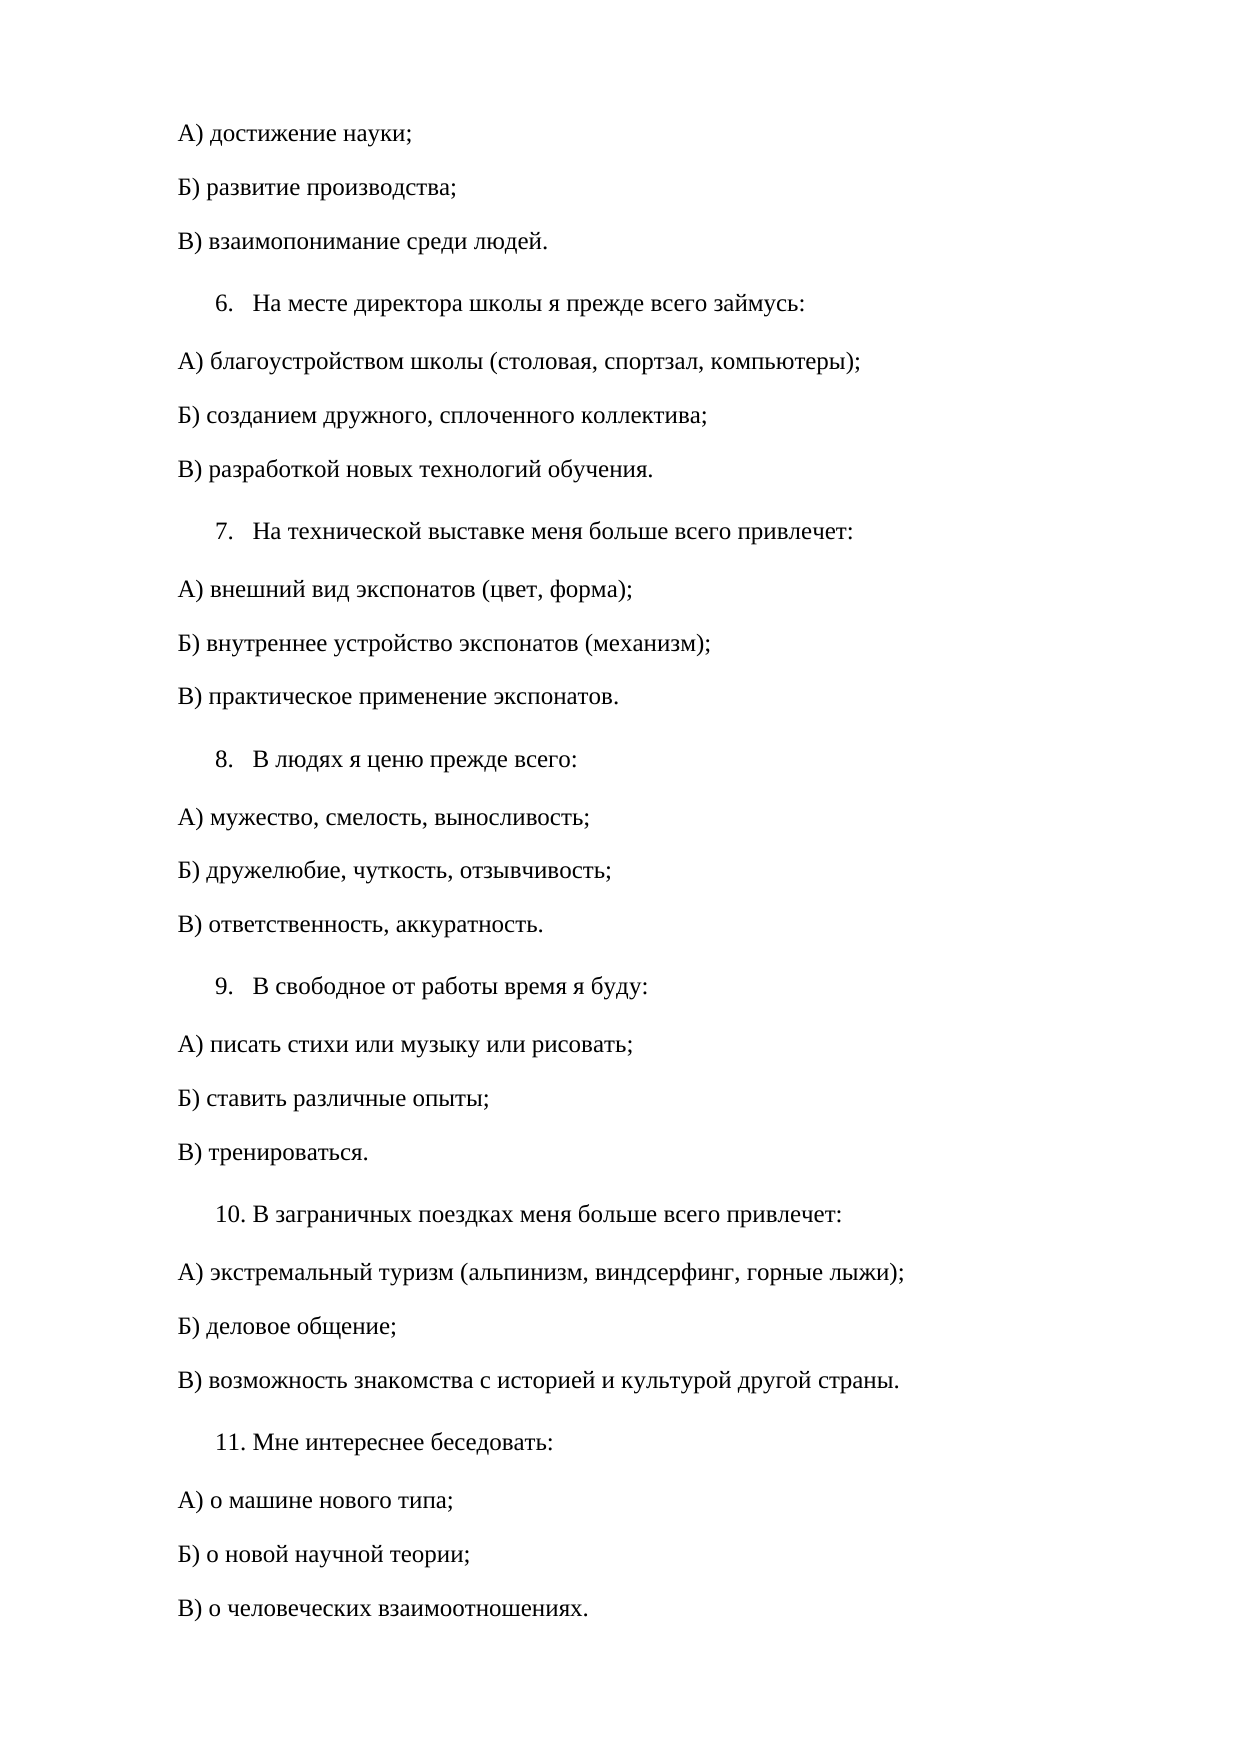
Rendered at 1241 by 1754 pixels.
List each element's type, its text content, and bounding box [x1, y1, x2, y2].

list На месте директора школы я прежде всего займусь: [215, 288, 1152, 317]
text А) достижение науки; [177, 118, 1152, 147]
list Мне интереснее беседовать: [215, 1427, 1152, 1456]
text Б) развитие производства; [177, 172, 1152, 201]
text Б) о новой научной теории; [177, 1539, 1152, 1568]
text А) внешний вид экспонатов (цвет, форма); [177, 574, 1152, 602]
text В) разработкой новых технологий обучения. [177, 454, 1152, 482]
text Б) дружелюбие, чуткость, отзывчивость; [177, 855, 1152, 884]
text А) писать стихи или музыку или рисовать; [177, 1029, 1152, 1058]
text В) возможность знакомства с историей и культурой другой страны. [177, 1365, 1152, 1394]
text В) взаимопонимание среди людей. [177, 226, 1152, 254]
text В) тренироваться. [177, 1137, 1152, 1166]
text В) о человеческих взаимоотношениях. [177, 1593, 1152, 1621]
list На технической выставке меня больше всего привлечет: [215, 516, 1152, 544]
list В свободное от работы время я буду: [215, 971, 1152, 1000]
text Б) созданием дружного, сплоченного коллектива; [177, 400, 1152, 428]
text А) благоустройством школы (столовая, спортзал, компьютеры); [177, 346, 1152, 375]
text А) экстремальный туризм (альпинизм, виндсерфинг, горные лыжи); [177, 1257, 1152, 1286]
text Б) внутреннее устройство экспонатов (механизм); [177, 628, 1152, 656]
text Б) деловое общение; [177, 1311, 1152, 1340]
text В) ответственность, аккуратность. [177, 909, 1152, 938]
text Б) ставить различные опыты; [177, 1083, 1152, 1112]
text А) о машине нового типа; [177, 1485, 1152, 1514]
list В заграничных поездках меня больше всего привлечет: [215, 1199, 1152, 1228]
text А) мужество, смелость, выносливость; [177, 802, 1152, 830]
text В) практическое применение экспонатов. [177, 681, 1152, 710]
list В людях я ценю прежде всего: [215, 744, 1152, 772]
